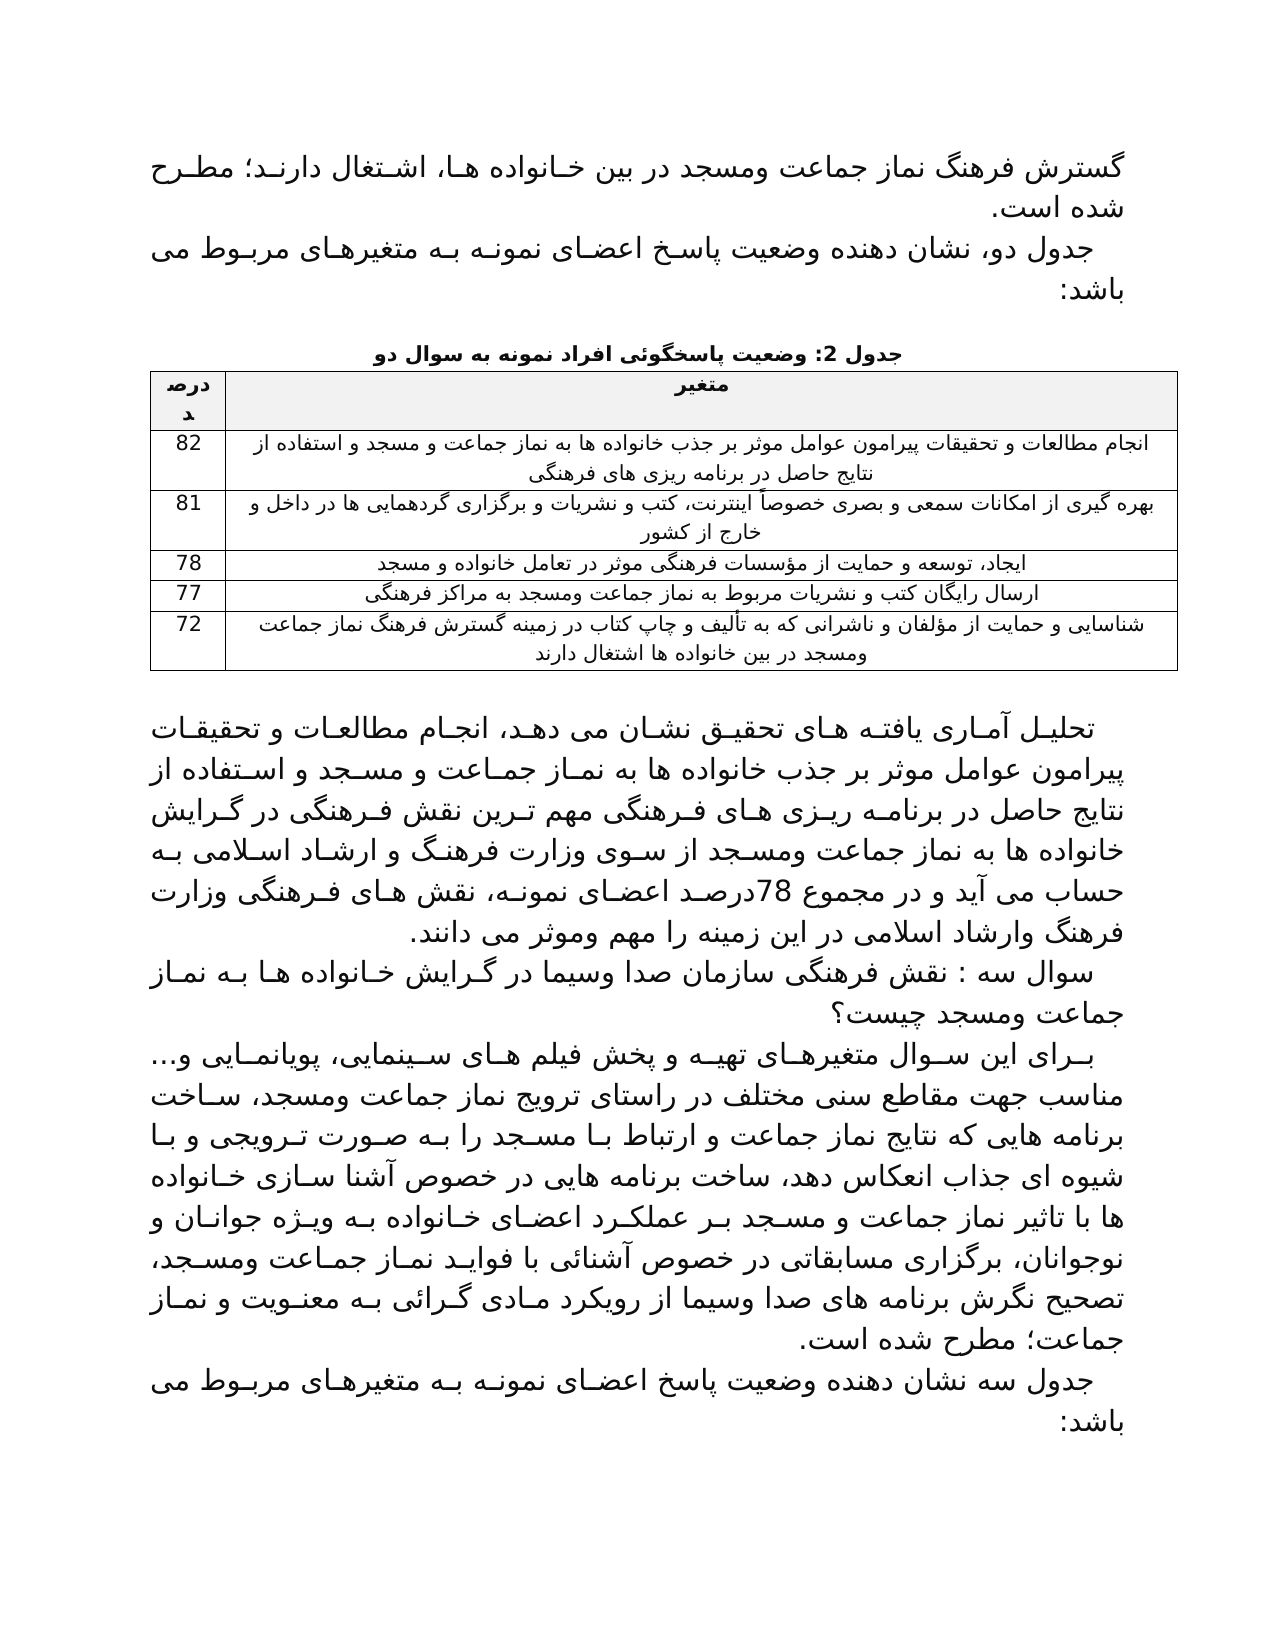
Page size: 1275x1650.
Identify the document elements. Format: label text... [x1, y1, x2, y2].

table_header متغیر [226, 372, 1177, 430]
text سوال سه : نقش فرهنگی سازمان صدا وسیما در گرایش خانواده ها به نماز جماعت ومسجد چیست؟ [150, 956, 1125, 1031]
table_cell انجام مطالعات و تحقیقات پیرامون عوامل موثر بر جذب خانواده ها به نماز جماعت و مسجد و استفاده از نتایج حاصل در برنامه ریزی های فرهنگی [226, 431, 1177, 490]
table_cell ایجاد، توسعه و حمایت از مؤسسات فرهنگی موثر در تعامل خانواده و مسجد [226, 551, 1177, 580]
text جدول 2: وضعیت پاسخگوئی افراد نمونه به سوال دو [150, 342, 1127, 366]
table_cell 77 [151, 581, 225, 611]
table_cell ارسال رایگان کتب و نشریات مربوط به نماز جماعت ومسجد به مراکز فرهنگی [226, 581, 1177, 611]
table_cell 78 [151, 551, 225, 580]
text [150, 150, 1125, 225]
table_cell 81 [151, 491, 225, 549]
table_cell 82 [151, 431, 225, 490]
text برای این سوال متغیرهای تهیه و پخش فیلم های سینمایی، پویانمایی و... مناسب جهت مقاطع سنی مختلف در راستای ترویج نماز جماعت ومسجد، ساخت برنامه هایی که نتایج نماز جماعت و ارتباط با مسجد را به صورت ترویجی و با شیوه ای جذاب انعکاس دهد، ساخت برنامه هایی در خصوص آشنا سازی خانواده ها با تاثیر نماز جماعت و مسجد بر عملکرد اعضای خانواده به ویژه جوانان و نوجوانان، برگزاری مسابقاتی در خصوص آشنائی با فواید نماز جماعت ومسجد، تصحیح نگرش برنامه های صدا وسیما از رویکرد مادی گرائی به معنویت و نماز جماعت؛ مطرح شده است. [150, 1037, 1125, 1356]
text جدول دو، نشان دهنده وضعیت پاسخ اعضای نمونه به متغیرهای مربوط می باشد: [150, 231, 1125, 306]
table_cell شناسایی و حمایت از مؤلفان و ناشرانی که به تألیف و چاپ کتاب در زمینه گسترش فرهنگ نماز جماعت ومسجد در بین خانواده ها اشتغال دارند [226, 612, 1177, 670]
text تحلیل آماری یافته های تحقیق نشان می دهد، انجام مطالعات و تحقیقات پیرامون عوامل موثر بر جذب خانواده ها به نماز جماعت و مسجد و استفاده از نتایج حاصل در برنامه ریزی های فرهنگی مهم ترین نقش فرهنگی در گرایش خانواده ها به نماز جماعت ومسجد از سوی وزارت فرهنگ و ارشاد اسلامی به حساب می آید و در مجموع 78درصد اعضای نمونه، نقش های فرهنگی وزارت فرهنگ وارشاد اسلامی در این زمینه را مهم وموثر می دانند. [150, 711, 1125, 949]
table_cell بهره گیری از امکانات سمعی و بصری خصوصاً اینترنت، کتب و نشریات و برگزاری گردهمایی ها در داخل و خارج از کشور [226, 491, 1177, 549]
table_header درصد [151, 372, 225, 430]
table_cell 72 [151, 612, 225, 670]
text جدول سه نشان دهنده وضعیت پاسخ اعضای نمونه به متغیرهای مربوط می باشد: [150, 1363, 1125, 1438]
